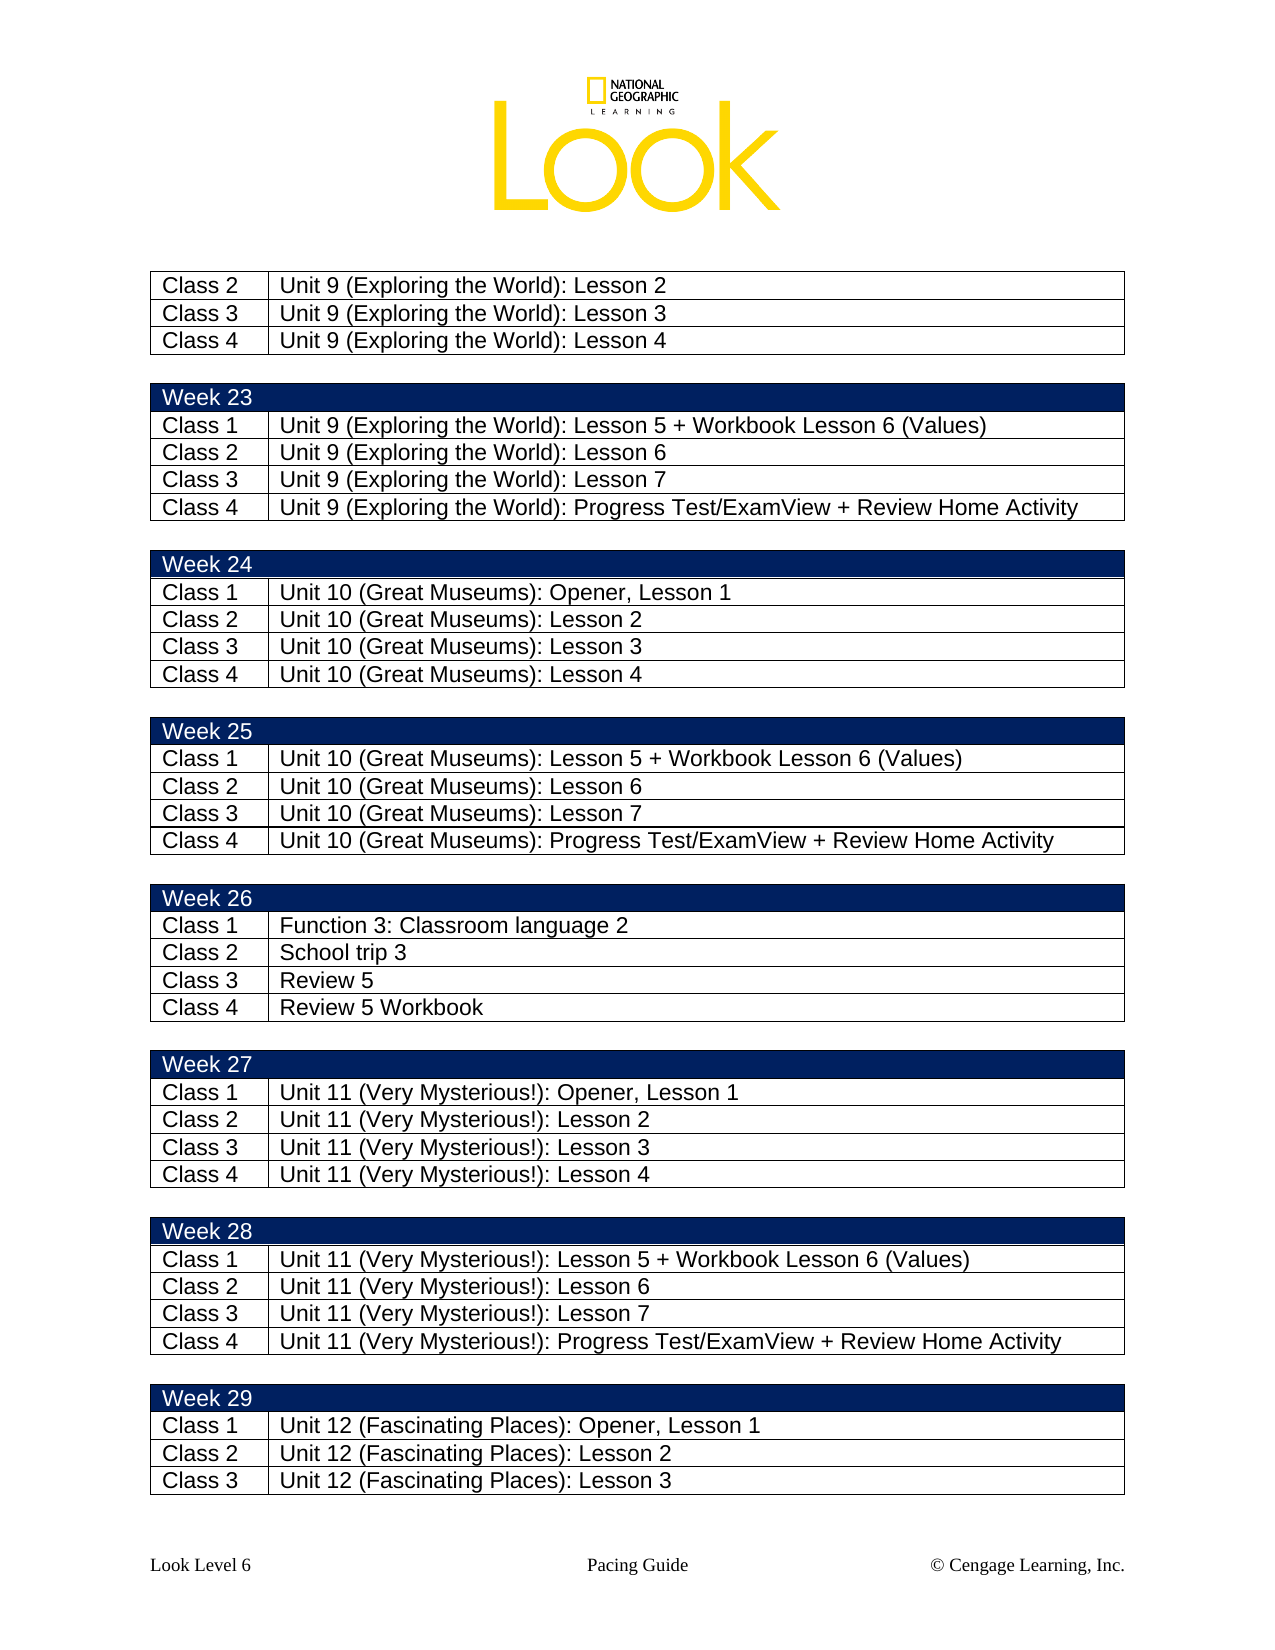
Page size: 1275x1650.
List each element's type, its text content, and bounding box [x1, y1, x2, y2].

table_cell Class 4 [151, 327, 268, 353]
table_cell Class 3 [151, 967, 268, 993]
table_cell Class 3 [151, 300, 268, 326]
table_cell Unit 11 (Very Mysterious!): Lesson 4 [269, 1161, 1124, 1187]
table_cell Unit 11 (Very Mysterious!): Lesson 2 [269, 1106, 1124, 1132]
table_cell Class 1 [151, 579, 268, 605]
table_cell Class 2 [151, 606, 268, 632]
table_cell Unit 11 (Very Mysterious!): Lesson 3 [269, 1134, 1124, 1160]
table_cell Class 1 [151, 1079, 268, 1105]
table_header Week 24 [151, 551, 1124, 577]
table_cell Unit 10 (Great Museums): Lesson 4 [269, 661, 1124, 687]
table_cell Class 4 [151, 1161, 268, 1187]
table_cell Class 1 [151, 1246, 268, 1272]
table_cell Unit 9 (Exploring the World): Lesson 6 [269, 439, 1124, 465]
table_cell Class 4 [151, 994, 268, 1021]
table_cell Class 1 [151, 912, 268, 938]
table_cell Class 2 [151, 773, 268, 799]
table_header Week 27 [151, 1051, 1124, 1078]
table_cell Unit 9 (Exploring the World): Lesson 5 + Workbook Lesson 6 (Values) [269, 412, 1124, 438]
table_cell Unit 9 (Exploring the World): Lesson 2 [269, 272, 1124, 299]
table_cell Unit 10 (Great Museums): Lesson 7 [269, 800, 1124, 826]
table_cell Unit 10 (Great Museums): Lesson 5 + Workbook Lesson 6 (Values) [269, 745, 1124, 772]
table_cell Class 4 [151, 828, 268, 854]
table_cell Unit 12 (Fascinating Places): Lesson 2 [269, 1440, 1124, 1466]
table_cell Unit 10 (Great Museums): Progress Test/ExamView + Review Home Activity [269, 828, 1124, 854]
table_cell Unit 11 (Very Mysterious!): Lesson 6 [269, 1273, 1124, 1299]
table_cell Class 2 [151, 272, 268, 299]
table_cell Class 1 [151, 745, 268, 772]
table_cell Class 4 [151, 661, 268, 687]
table_cell Unit 10 (Great Museums): Opener, Lesson 1 [269, 579, 1124, 605]
table_header Week 28 [151, 1218, 1124, 1244]
table_cell Function 3: Classroom language 2 [269, 912, 1124, 938]
table_cell Class 2 [151, 1273, 268, 1299]
table_header Week 26 [151, 885, 1124, 911]
table_cell Class 1 [151, 412, 268, 438]
table_cell Review 5 [269, 967, 1124, 993]
table_cell Class 2 [151, 1106, 268, 1132]
picture [480, 75, 795, 243]
table_cell Unit 9 (Exploring the World): Lesson 7 [269, 466, 1124, 493]
table_cell Unit 11 (Very Mysterious!): Lesson 5 + Workbook Lesson 6 (Values) [269, 1246, 1124, 1272]
table_cell Unit 9 (Exploring the World): Progress Test/ExamView + Review Home Activity [269, 494, 1124, 520]
table_cell Class 2 [151, 1440, 268, 1466]
table_cell Class 2 [151, 439, 268, 465]
table_cell Class 2 [151, 939, 268, 966]
table_header Week 29 [151, 1385, 1124, 1411]
table_cell Class 3 [151, 1300, 268, 1327]
table_cell Class 3 [151, 800, 268, 826]
table_cell Unit 11 (Very Mysterious!): Lesson 7 [269, 1300, 1124, 1327]
table_cell Class 3 [151, 466, 268, 493]
table_cell Unit 12 (Fascinating Places): Lesson 3 [269, 1467, 1124, 1493]
table_cell School trip 3 [269, 939, 1124, 966]
table_cell Class 4 [151, 494, 268, 520]
table_cell Unit 9 (Exploring the World): Lesson 3 [269, 300, 1124, 326]
table_cell Unit 11 (Very Mysterious!): Progress Test/ExamView + Review Home Activity [269, 1328, 1124, 1354]
table_cell Review 5 Workbook [269, 994, 1124, 1021]
table_cell Class 3 [151, 1467, 268, 1493]
table_cell Unit 10 (Great Museums): Lesson 2 [269, 606, 1124, 632]
table_cell Class 4 [151, 1328, 268, 1354]
table_cell Unit 10 (Great Museums): Lesson 6 [269, 773, 1124, 799]
table_cell Unit 12 (Fascinating Places): Opener, Lesson 1 [269, 1412, 1124, 1439]
table_header Week 23 [151, 384, 1124, 411]
table_cell Class 1 [151, 1412, 268, 1439]
table_cell Class 3 [151, 633, 268, 659]
table_cell Unit 9 (Exploring the World): Lesson 4 [269, 327, 1124, 353]
table_cell Unit 11 (Very Mysterious!): Opener, Lesson 1 [269, 1079, 1124, 1105]
table_cell Unit 10 (Great Museums): Lesson 3 [269, 633, 1124, 659]
table_header Week 25 [151, 718, 1124, 744]
table_cell Class 3 [151, 1134, 268, 1160]
